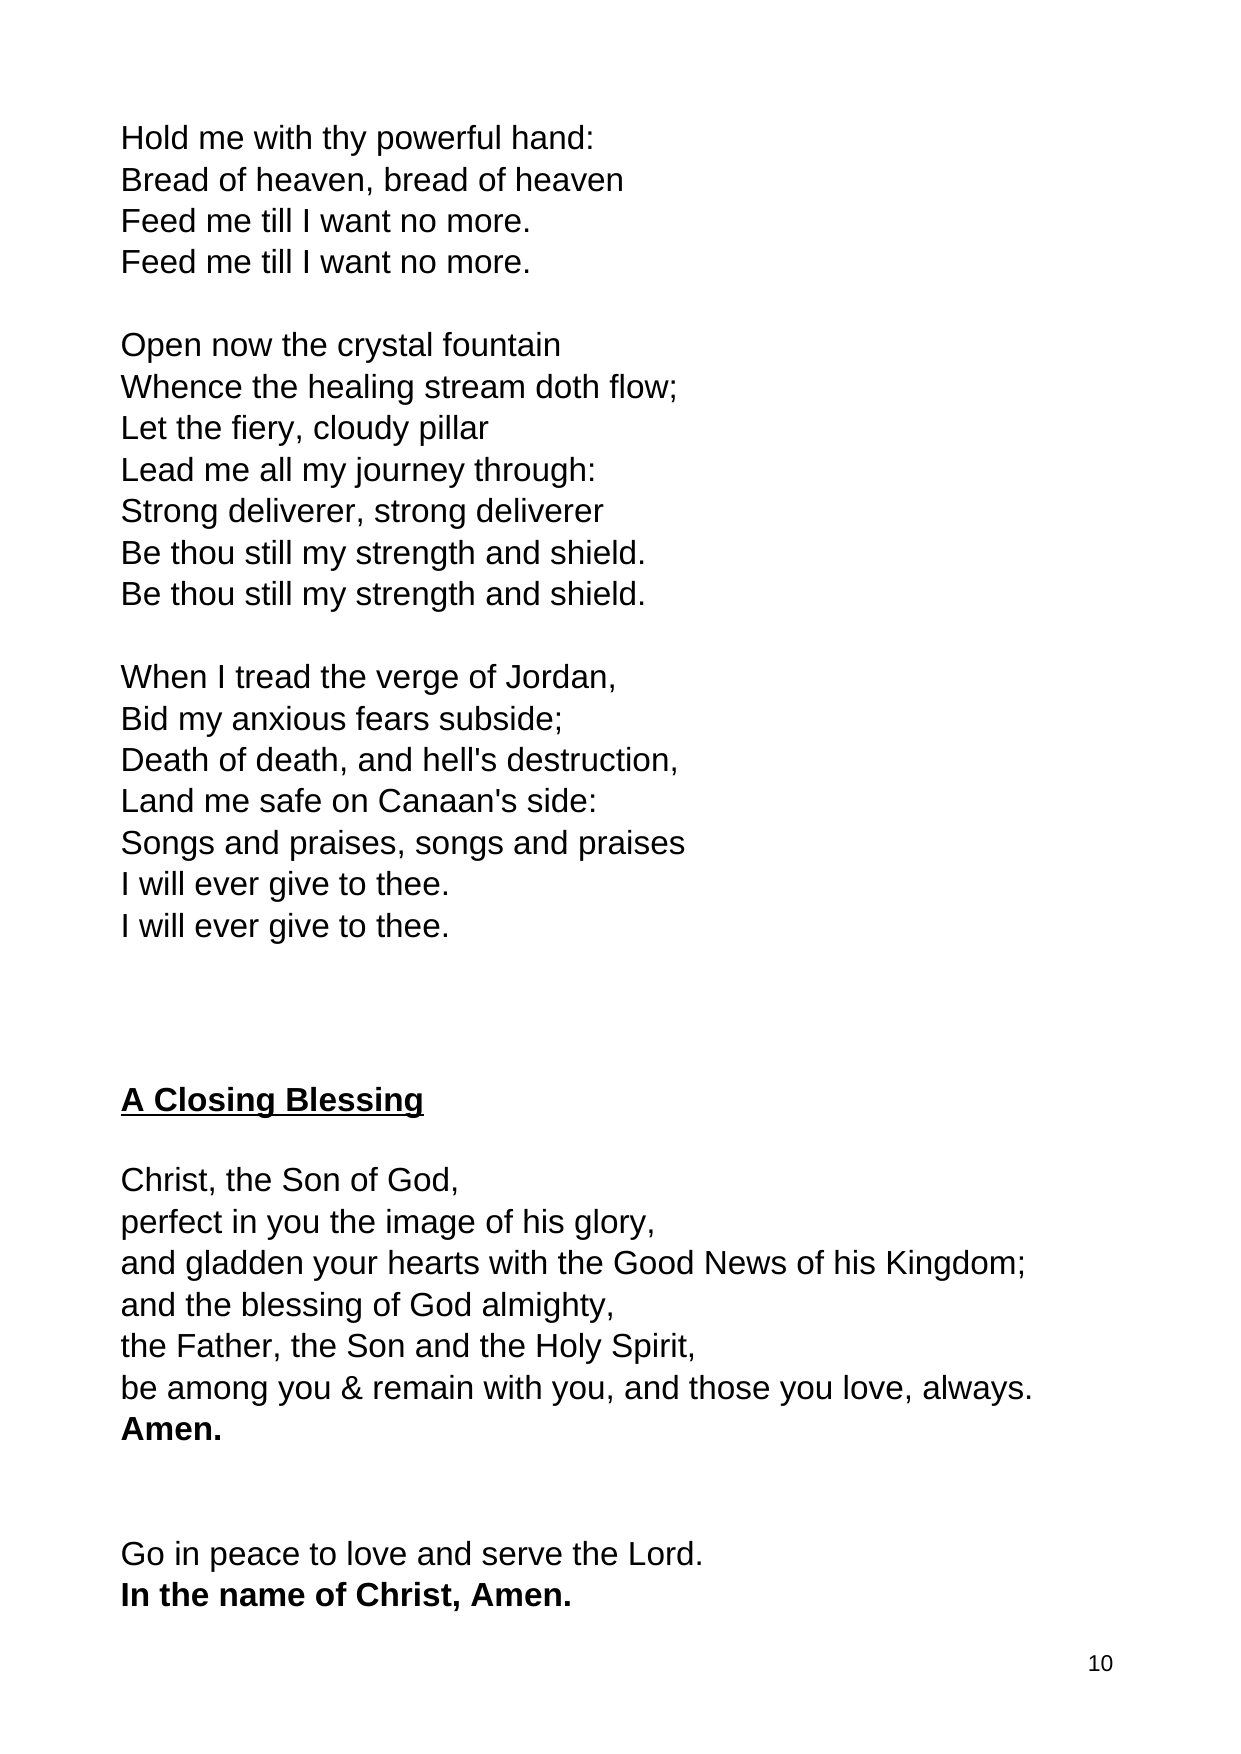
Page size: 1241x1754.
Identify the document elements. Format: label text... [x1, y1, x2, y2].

text A Closing Blessing [120, 1080, 1124, 1119]
text Christ, the Son of God, perfect in you the image of his glory, and gladden your hearts with the Good News of his Kingdom; and the blessing of God almighty, the Father, the Son and the Holy Spirit, be among you & remain with you, and those you love, always. Amen. Go in peace to love and serve the Lord. In the name of Christ, Amen. [120, 1138, 1124, 1613]
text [120, 118, 1124, 944]
